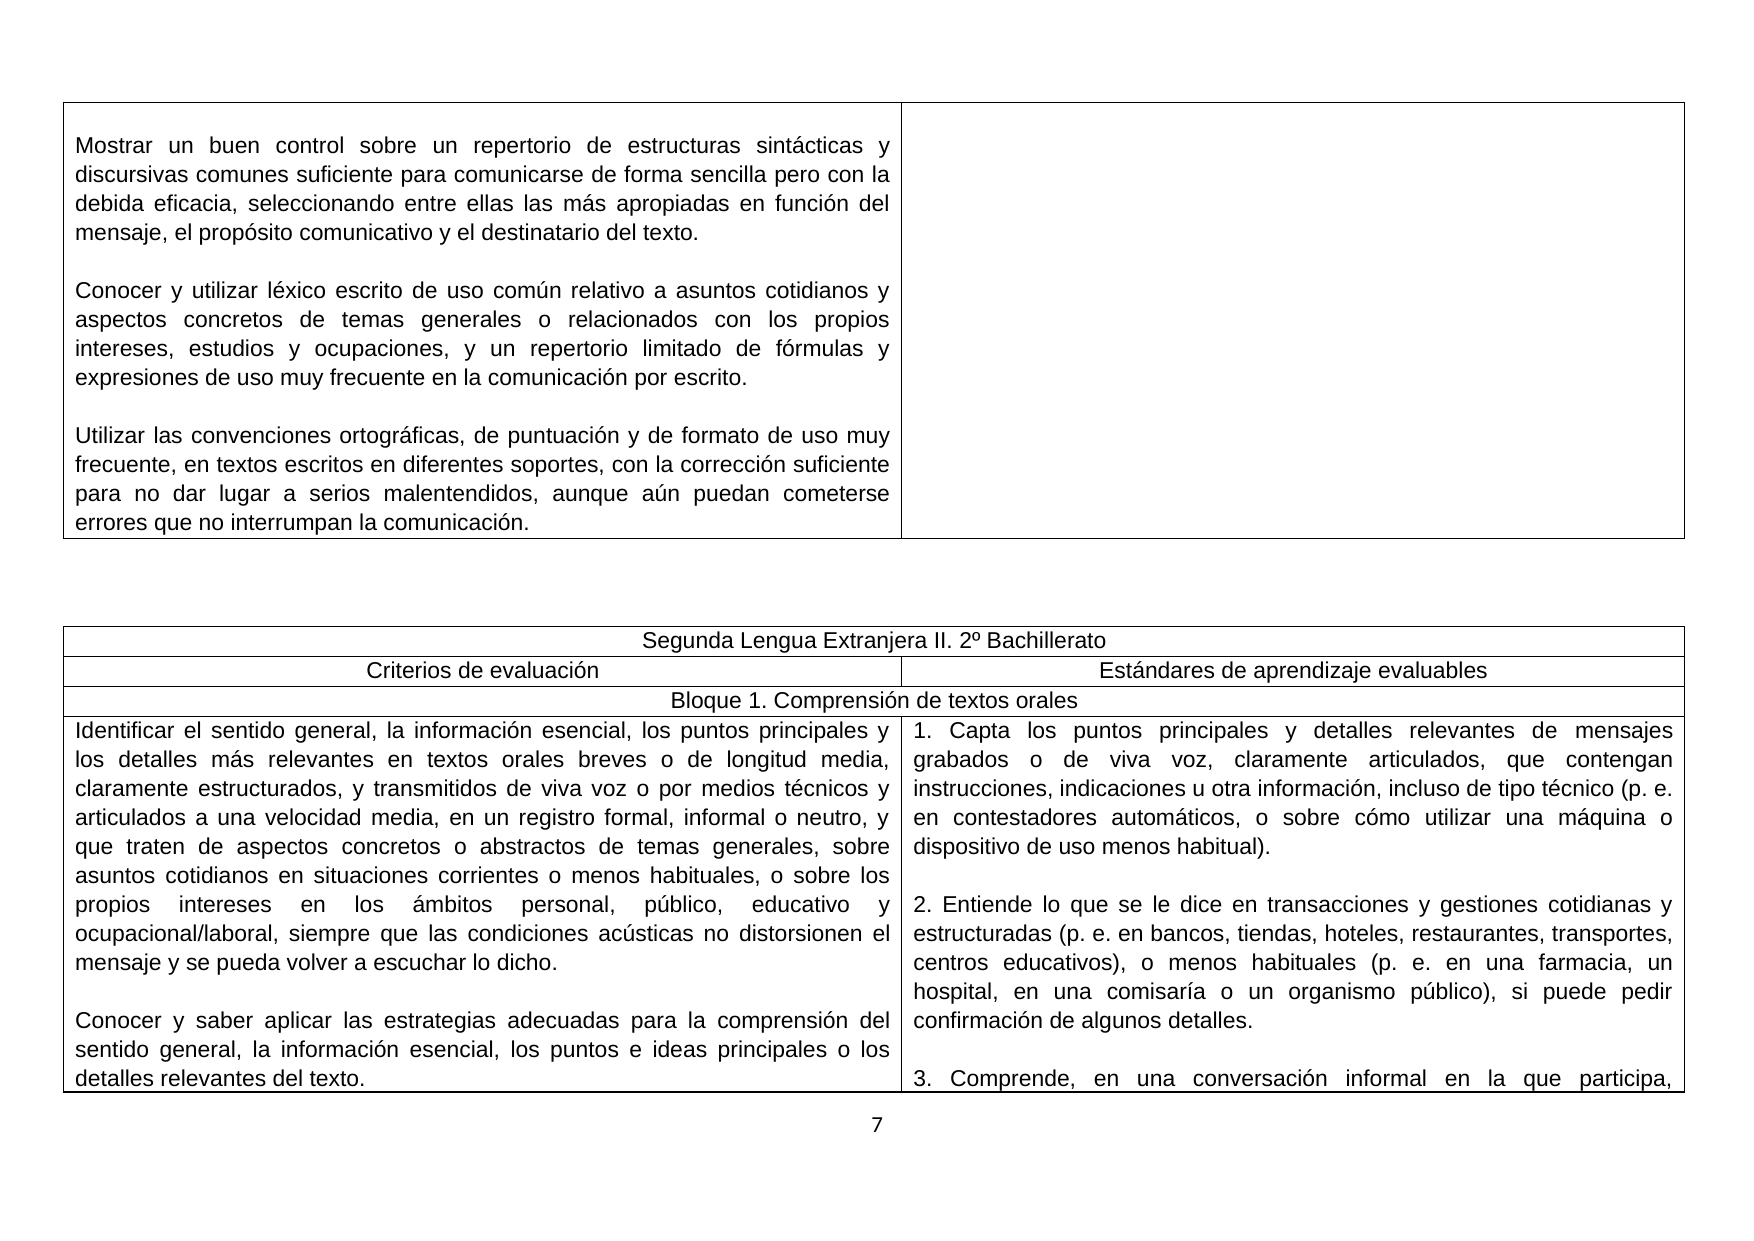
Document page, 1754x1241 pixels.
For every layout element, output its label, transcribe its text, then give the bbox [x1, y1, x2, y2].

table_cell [902, 717, 1684, 1091]
table_cell Estándares de aprendizaje evaluables [902, 657, 1684, 686]
table_cell Criterios de evaluación [64, 657, 901, 686]
table_cell Bloque 1. Comprensión de textos orales [64, 687, 1684, 716]
table_header Segunda Lengua Extranjera II. 2º Bachillerato [64, 627, 1684, 656]
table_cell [64, 103, 901, 538]
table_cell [902, 103, 1684, 538]
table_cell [64, 717, 901, 1091]
